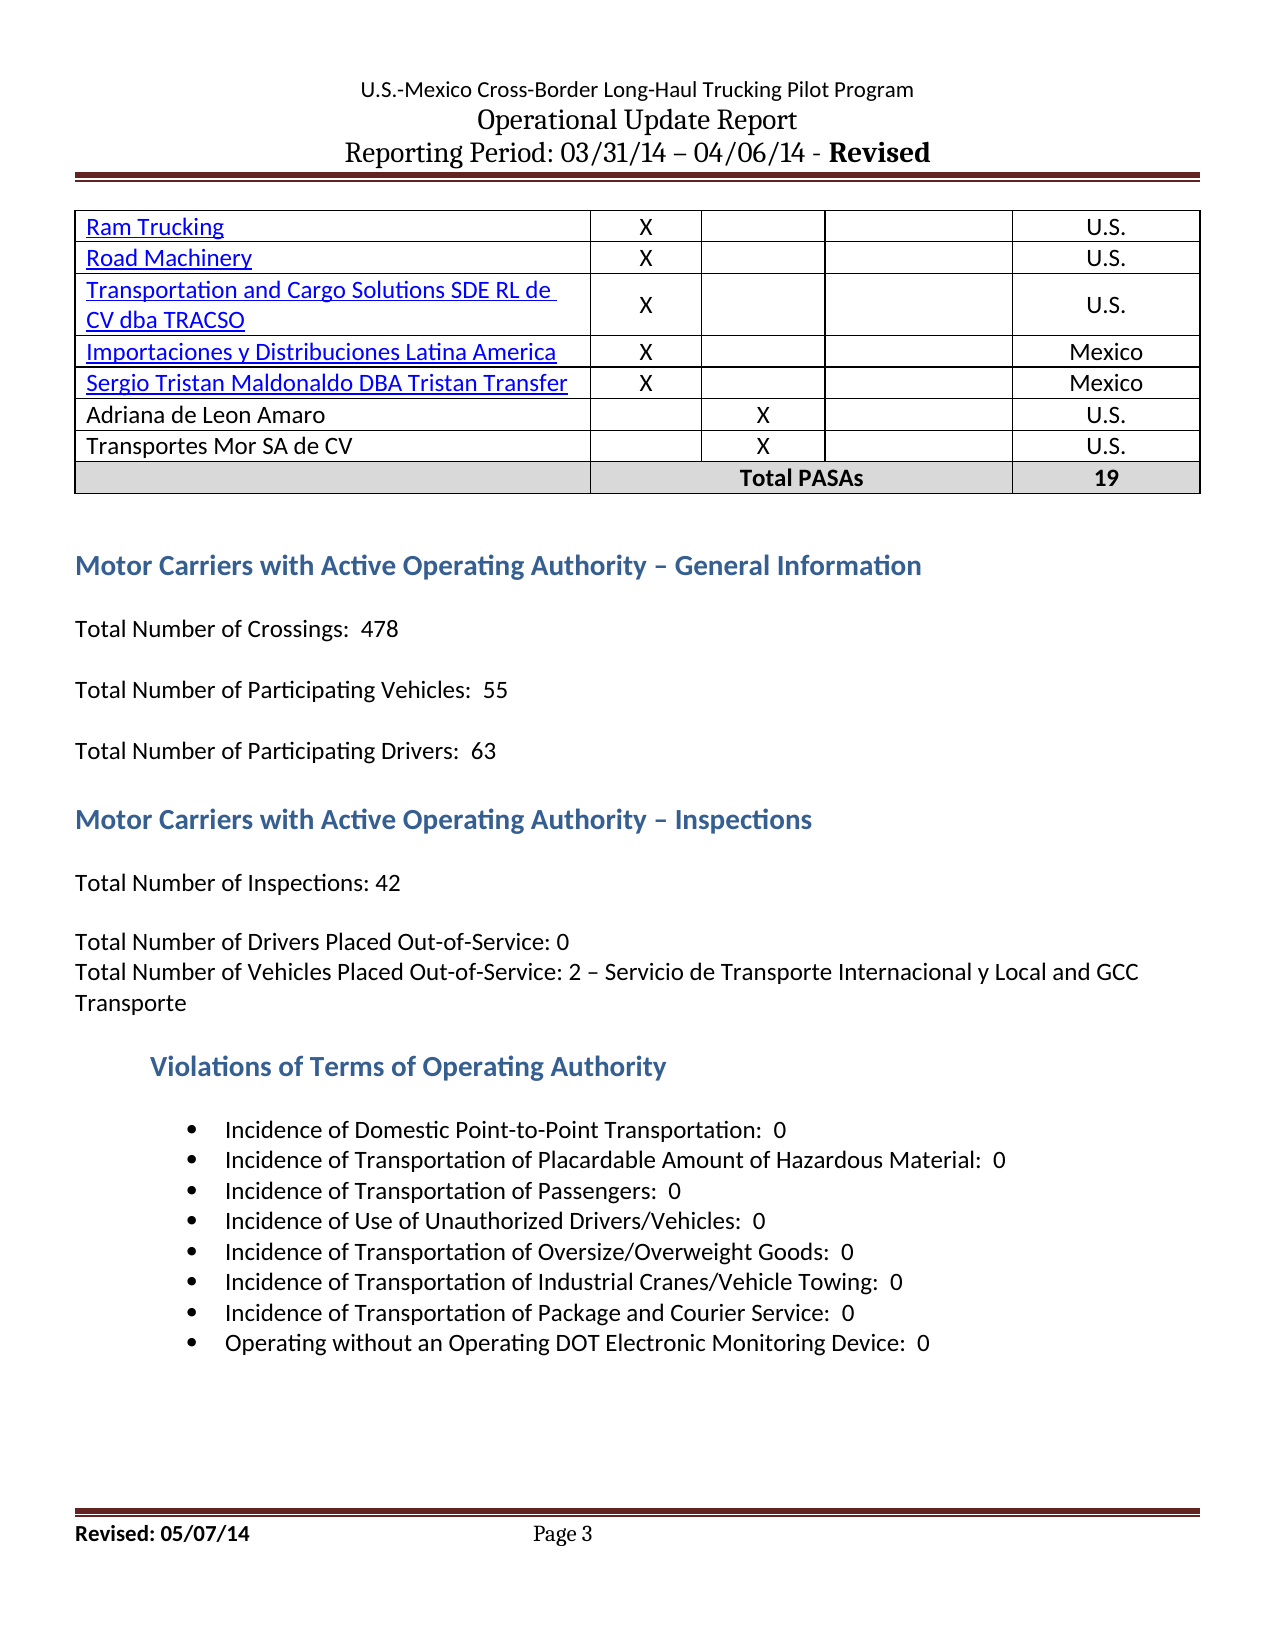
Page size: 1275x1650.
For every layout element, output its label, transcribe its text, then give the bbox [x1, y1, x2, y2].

table_cell Sergio Tristan Maldonaldo DBA Tristan Transfer [76, 368, 590, 398]
table_cell Ram Trucking [76, 211, 590, 241]
table_cell Road Machinery [76, 242, 590, 273]
table_cell [702, 242, 824, 273]
text Total Number of Inspections: 42 [75, 867, 1200, 898]
table_cell [702, 368, 824, 398]
table_cell Total PASAs [591, 462, 1012, 493]
table_cell Mexico [1013, 368, 1199, 398]
table_cell U.S. [1013, 399, 1199, 429]
table_cell [826, 211, 1012, 241]
table_cell U.S. [1013, 431, 1199, 461]
table_cell [826, 242, 1012, 273]
table_cell 19 [1013, 462, 1199, 493]
table_cell [591, 399, 701, 429]
table_cell X [591, 336, 701, 366]
list Incidence of Transportation of Placardable Amount of Hazardous Material: 0 [187, 1144, 1200, 1175]
subtitle Violations of Terms of Operating Authority [75, 1048, 1200, 1083]
table_cell U.S. [1013, 274, 1199, 335]
table_cell X [591, 211, 701, 241]
table_cell [826, 336, 1012, 366]
list Incidence of Transportation of Industrial Cranes/Vehicle Towing: 0 [187, 1267, 1200, 1297]
table_cell Mexico [1013, 336, 1199, 366]
table_cell [76, 462, 590, 493]
table_cell Transportes Mor SA de CV [76, 431, 590, 461]
table_cell [826, 274, 1012, 335]
list Incidence of Use of Unauthorized Drivers/Vehicles: 0 [187, 1206, 1200, 1236]
table_cell [702, 211, 824, 241]
table_cell U.S. [1013, 211, 1199, 241]
table_cell Adriana de Leon Amaro [76, 399, 590, 429]
table_cell X [591, 274, 701, 335]
text Total Number of Participating Vehicles: 55 [75, 674, 1200, 704]
list Incidence of Transportation of Passengers: 0 [187, 1175, 1200, 1206]
table_cell [826, 368, 1012, 398]
table_cell [826, 399, 1012, 429]
text Total Number of Drivers Placed Out-of-Service: 0 [75, 926, 1200, 956]
table_cell [591, 431, 701, 461]
text Total Number of Participating Drivers: 63 [75, 735, 1200, 765]
table_cell U.S. [1013, 242, 1199, 273]
list Operating without an Operating DOT Electronic Monitoring Device: 0 [187, 1328, 1200, 1358]
list Incidence of Transportation of Oversize/Overweight Goods: 0 [187, 1236, 1200, 1267]
text Total Number of Crossings: 478 [75, 613, 1200, 643]
table_cell X [591, 242, 701, 273]
table_cell Importaciones y Distribuciones Latina America [76, 336, 590, 366]
table_cell [702, 336, 824, 366]
list Incidence of Domestic Point-to-Point Transportation: 0 [187, 1114, 1200, 1144]
text Total Number of Vehicles Placed Out-of-Service: 2 – Servicio de Transporte Internacional y Local and GCC Transporte [75, 956, 1200, 1017]
table_cell Transportation and Cargo Solutions SDE RL de CV dba TRACSO [76, 274, 590, 335]
table_cell X [591, 368, 701, 398]
table_cell X [702, 399, 824, 429]
table_cell X [702, 431, 824, 461]
table_cell [702, 274, 824, 335]
list Incidence of Transportation of Package and Courier Service: 0 [187, 1297, 1200, 1328]
table_cell [826, 431, 1012, 461]
subtitle Motor Carriers with Active Operating Authority – General Information [75, 547, 1200, 582]
subtitle Motor Carriers with Active Operating Authority – Inspections [75, 801, 1200, 837]
